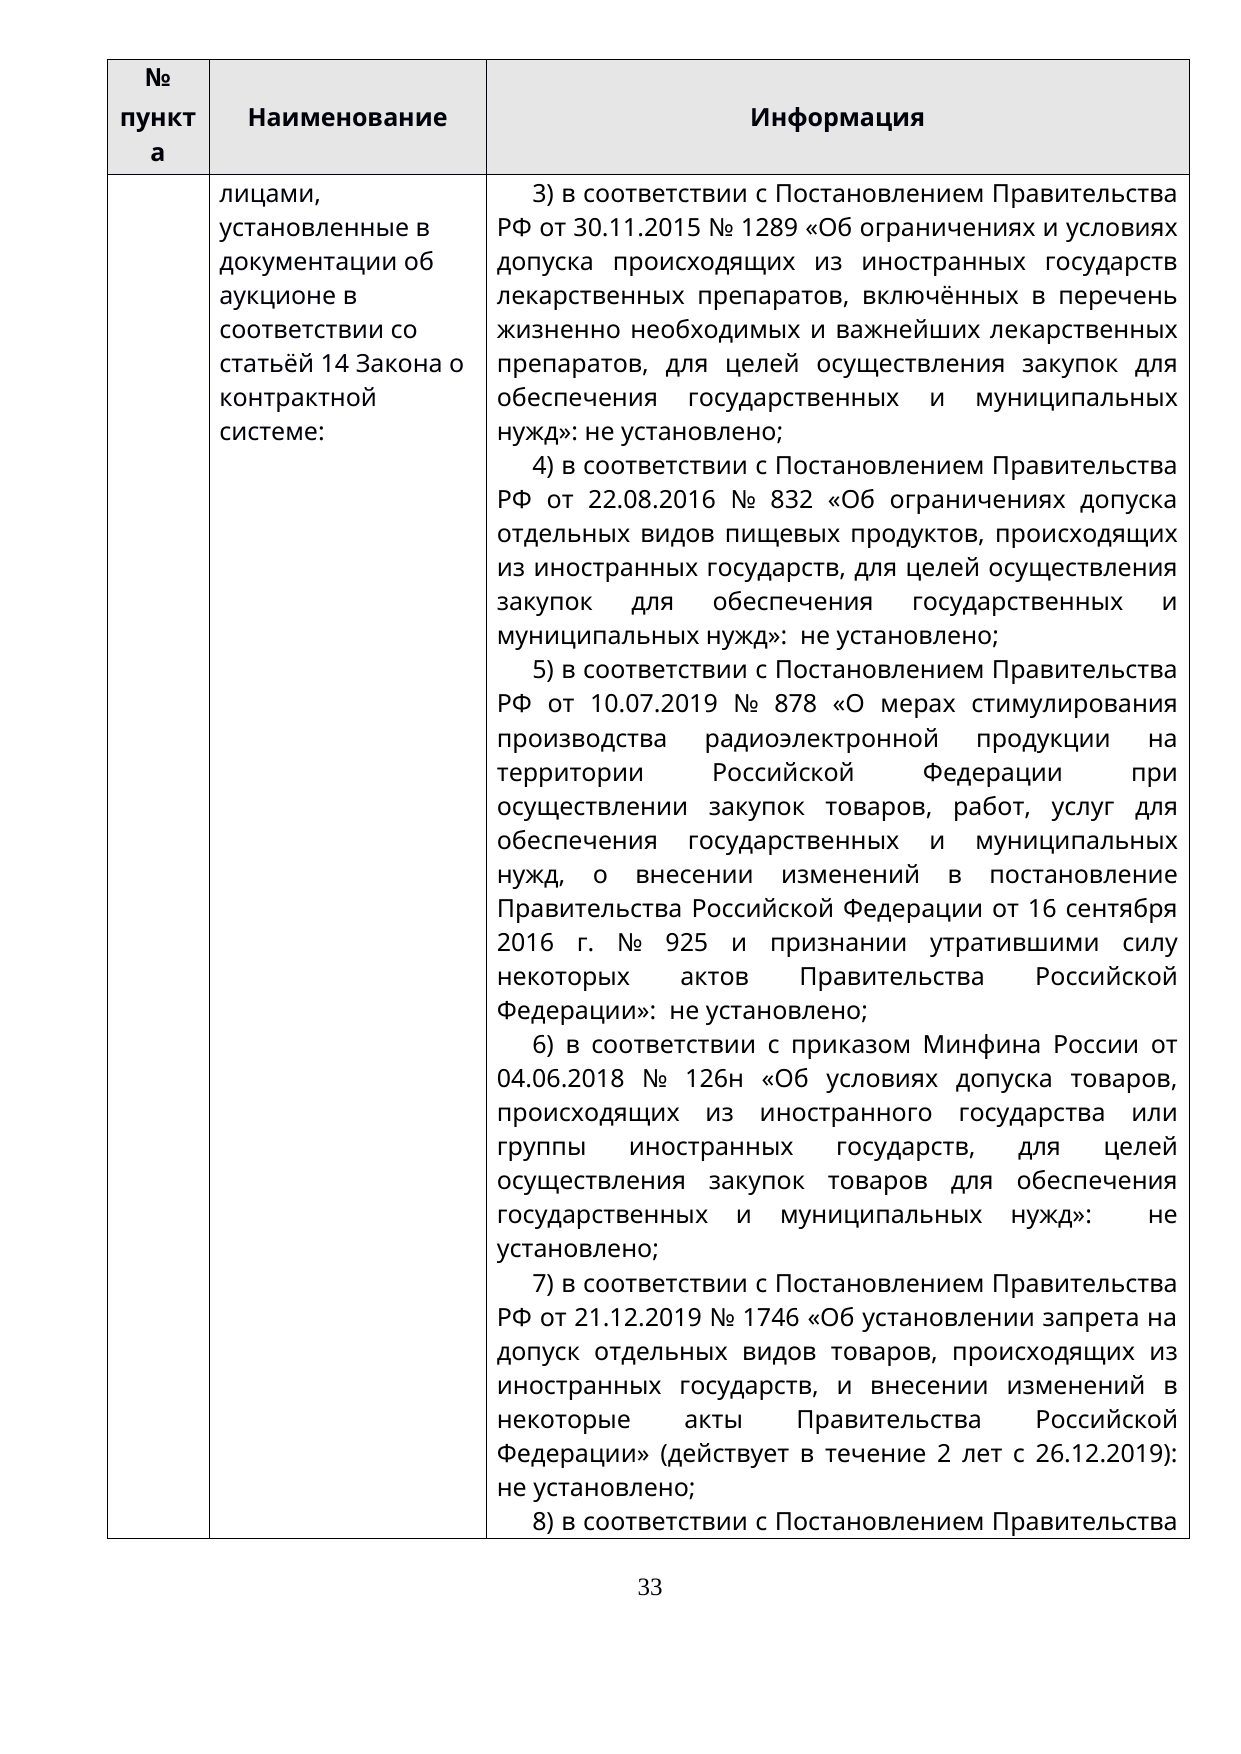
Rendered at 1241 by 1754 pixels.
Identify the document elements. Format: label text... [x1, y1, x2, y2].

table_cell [210, 175, 486, 1538]
table_cell [108, 175, 209, 1538]
table_header Информация [487, 60, 1189, 174]
table_header Наименование [210, 60, 486, 174]
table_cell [487, 175, 1189, 1538]
table_header № пункта [108, 60, 209, 174]
